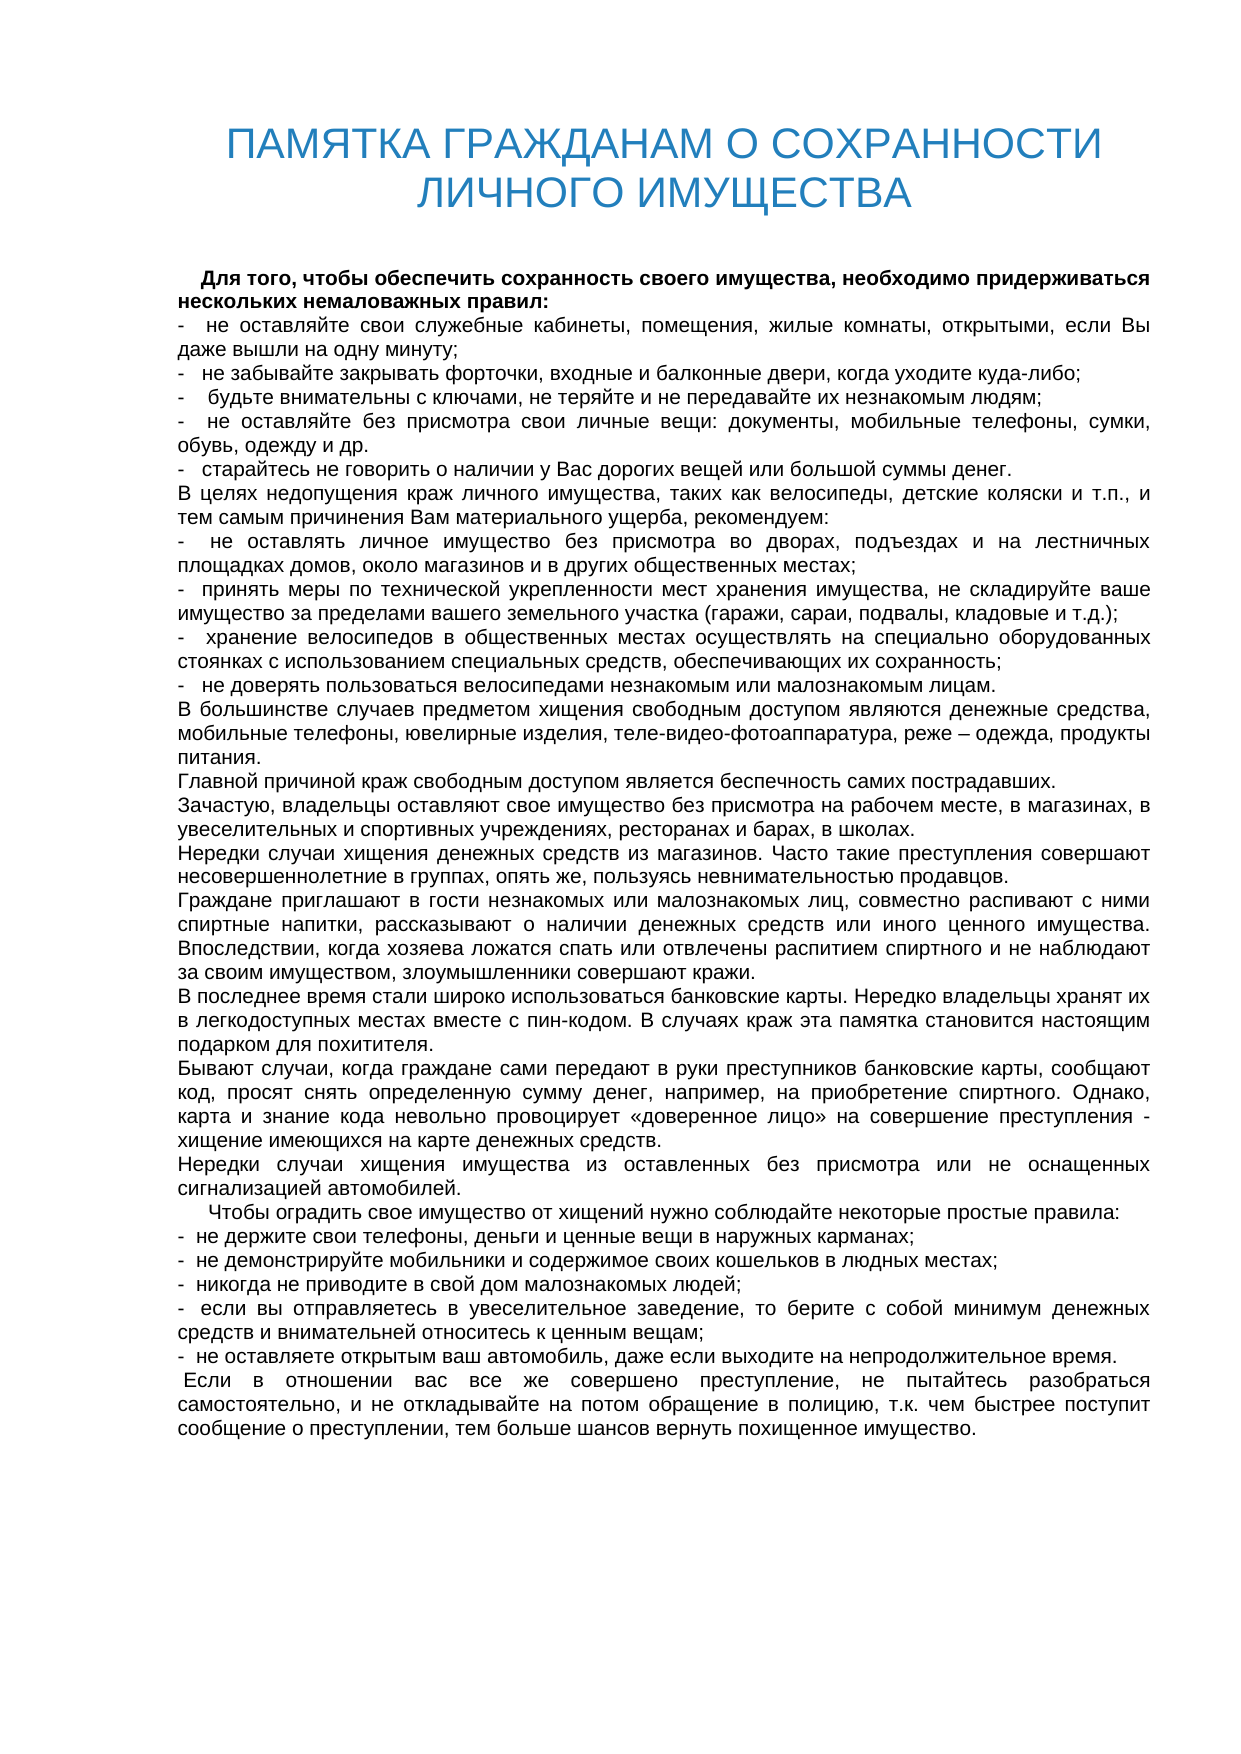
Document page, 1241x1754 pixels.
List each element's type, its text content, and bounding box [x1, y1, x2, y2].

text Если в отношении вас все же совершено преступление, не пытайтесь разобраться самостоятельно, и не откладывайте на потом обращение в полицию, т.к. чем быстрее поступит сообщение о преступлении, тем больше шансов вернуть похищенное имущество. [177, 1367, 1152, 1439]
text - не забывайте закрывать форточки, входные и балконные двери, когда уходите куда-либо; [177, 361, 1152, 385]
text Бывают случаи, когда граждане сами передают в руки преступников банковские карты, сообщают код, просят снять определенную сумму денег, например, на приобретение спиртного. Однако, карта и знание кода невольно провоцирует «доверенное лицо» на совершение преступления - хищение имеющихся на карте денежных средств. [177, 1056, 1152, 1152]
text Чтобы оградить свое имущество от хищений нужно соблюдайте некоторые простые правила: [177, 1200, 1152, 1224]
text Нередки случаи хищения имущества из оставленных без присмотра или не оснащенных сигнализацией автомобилей. [177, 1152, 1152, 1200]
text В большинстве случаев предметом хищения свободным доступом являются денежные средства, мобильные телефоны, ювелирные изделия, теле-видео-фотоаппаратура, реже – одежда, продукты питания. [177, 697, 1152, 768]
text - хранение велосипедов в общественных местах осуществлять на специально оборудованных стоянках с использованием специальных средств, обеспечивающих их сохранность; [177, 625, 1152, 673]
text Главной причиной краж свободным доступом является беспечность самих пострадавших. [177, 768, 1152, 792]
text - не держите свои телефоны, деньги и ценные вещи в наружных карманах; [177, 1224, 1152, 1248]
text - не оставляете открытым ваш автомобиль, даже если выходите на непродолжительное время. [177, 1343, 1152, 1367]
text Нередки случаи хищения денежных средств из магазинов. Часто такие преступления совершают несовершеннолетние в группах, опять же, пользуясь невнимательностью продавцов. [177, 840, 1152, 888]
text - не доверять пользоваться велосипедами незнакомым или малознакомым лицам. [177, 673, 1152, 697]
text - если вы отправляетесь в увеселительное заведение, то берите с собой минимум денежных средств и внимательней относитесь к ценным вещам; [177, 1296, 1152, 1343]
text Граждане приглашают в гости незнакомых или малознакомых лиц, совместно распивают с ними спиртные напитки, рассказывают о наличии денежных средств или иного ценного имущества. Впоследствии, когда хозяева ложатся спать или отвлечены распитием спиртного и не наблюдают за своим имуществом, злоумышленники совершают кражи. [177, 888, 1152, 984]
text - старайтесь не говорить о наличии у Вас дорогих вещей или большой суммы денег. [177, 457, 1152, 481]
text - не оставлять личное имущество без присмотра во дворах, подъездах и на лестничных площадках домов, около магазинов и в других общественных местах; [177, 529, 1152, 577]
text Для того, чтобы обеспечить сохранность своего имущества, необходимо придерживаться нескольких немаловажных правил: [177, 265, 1152, 313]
text В целях недопущения краж личного имущества, таких как велосипеды, детские коляски и т.п., и тем самым причинения Вам материального ущерба, рекомендуем: [177, 481, 1152, 529]
text Зачастую, владельцы оставляют свое имущество без присмотра на рабочем месте, в магазинах, в увеселительных и спортивных учреждениях, ресторанах и барах, в школах. [177, 792, 1152, 840]
text - не оставляйте свои служебные кабинеты, помещения, жилые комнаты, открытыми, если Вы даже вышли на одну минуту; [177, 313, 1152, 361]
text - не оставляйте без присмотра свои личные вещи: документы, мобильные телефоны, сумки, обувь, одежду и др. [177, 409, 1152, 457]
text ПАМЯТКА ГРАЖДАНАМ О СОХРАННОСТИ ЛИЧНОГО ИМУЩЕСТВА [177, 118, 1152, 216]
text - будьте внимательны с ключами, не теряйте и не передавайте их незнакомым людям; [177, 385, 1152, 409]
text В последнее время стали широко использоваться банковские карты. Нередко владельцы хранят их в легкодоступных местах вместе с пин-кодом. В случаях краж эта памятка становится настоящим подарком для похитителя. [177, 984, 1152, 1056]
text - принять меры по технической укрепленности мест хранения имущества, не складируйте ваше имущество за пределами вашего земельного участка (гаражи, сараи, подвалы, кладовые и т.д.); [177, 577, 1152, 625]
text - никогда не приводите в свой дом малознакомых людей; [177, 1272, 1152, 1296]
text - не демонстрируйте мобильники и содержимое своих кошельков в людных местах; [177, 1248, 1152, 1272]
